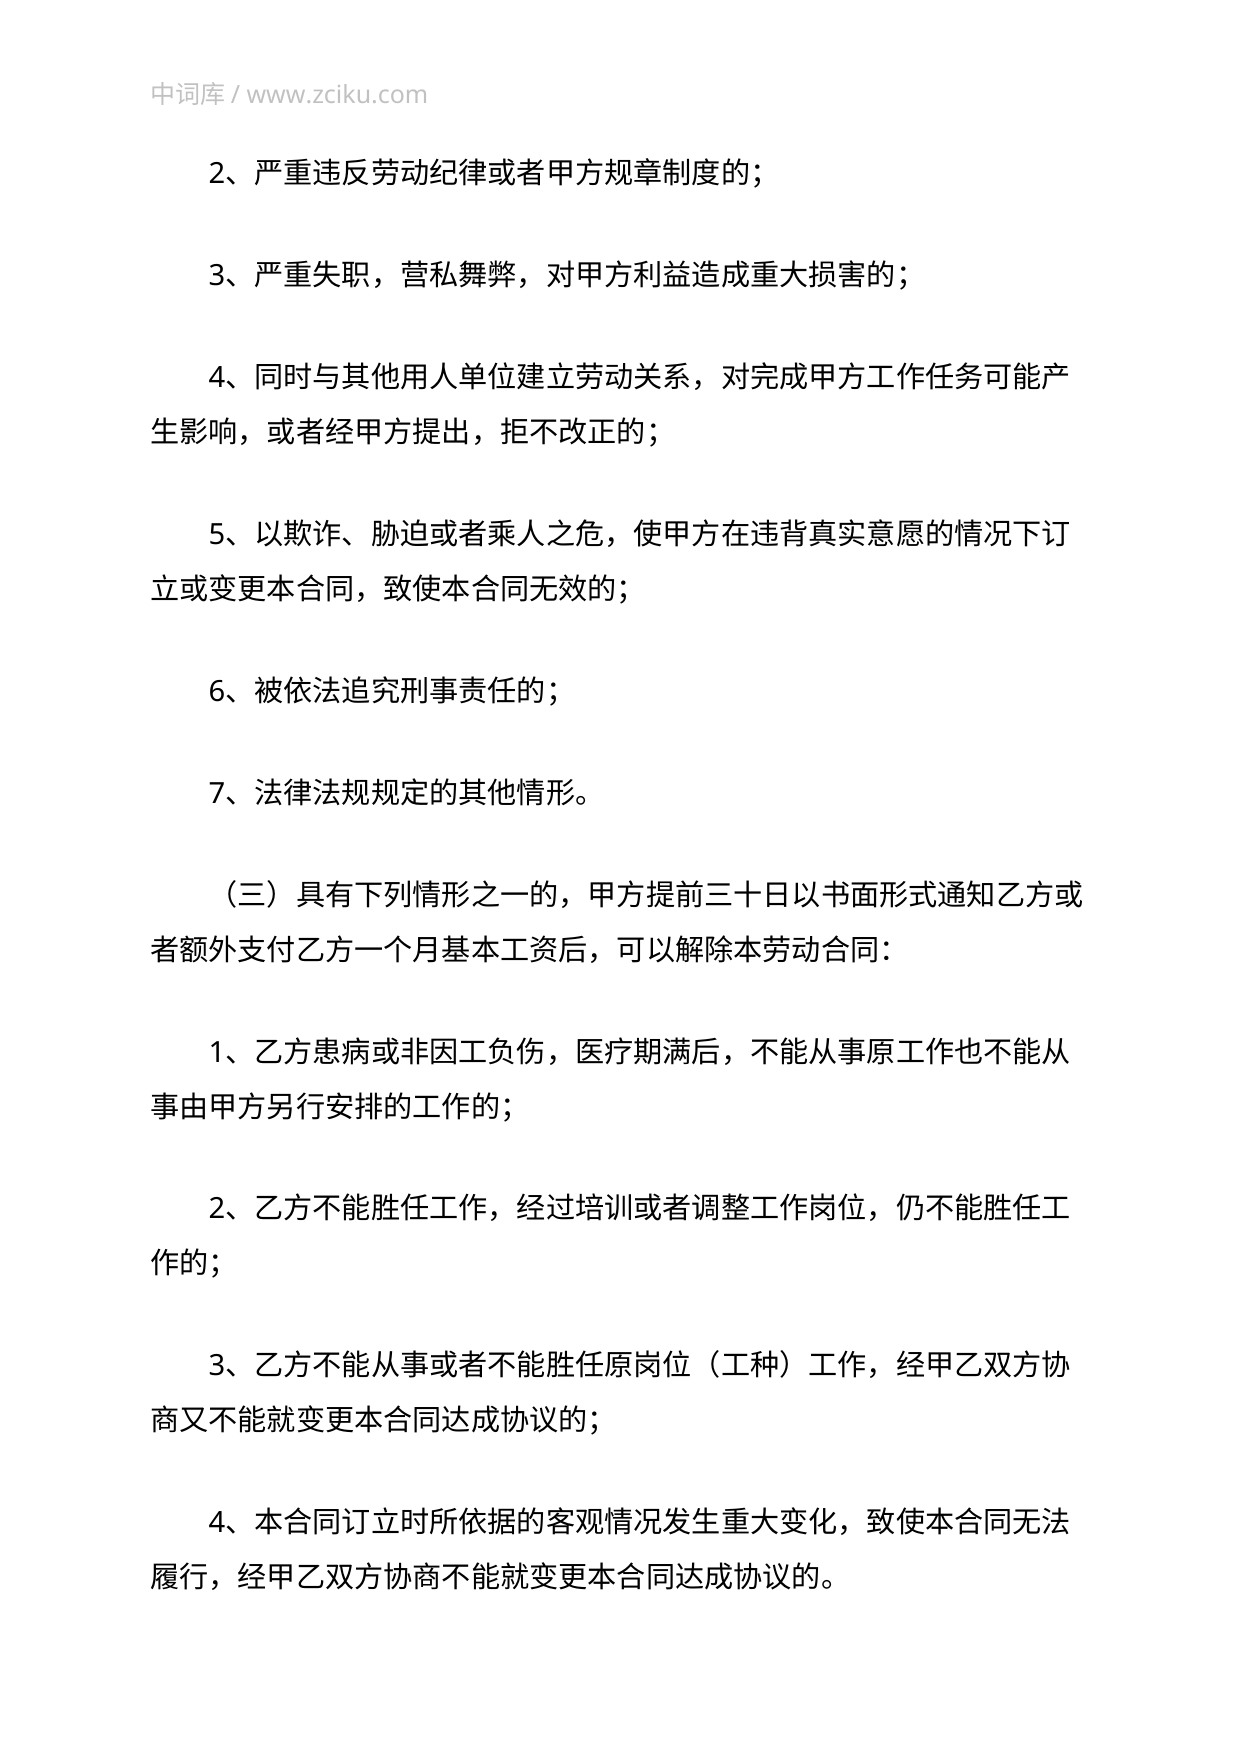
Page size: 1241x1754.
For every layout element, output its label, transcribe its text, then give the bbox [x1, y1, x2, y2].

text 1、乙方患病或非因工负伤，医疗期满后，不能从事原工作也不能从事由甲方另行安排的工作的； [150, 1028, 1090, 1125]
text 2、乙方不能胜任工作，经过培训或者调整工作岗位，仍不能胜任工作的； [150, 1185, 1090, 1282]
text （三）具有下列情形之一的，甲方提前三十日以书面形式通知乙方或者额外支付乙方一个月基本工资后，可以解除本劳动合同： [150, 871, 1090, 969]
text 4、同时与其他用人单位建立劳动关系，对完成甲方工作任务可能产生影响，或者经甲方提出，拒不改正的； [150, 354, 1090, 451]
text 2、严重违反劳动纪律或者甲方规章制度的； [150, 150, 1090, 192]
text 5、以欺诈、胁迫或者乘人之危，使甲方在违背真实意愿的情况下订立或变更本合同，致使本合同无效的； [150, 511, 1090, 608]
text 3、严重失职，营私舞弊，对甲方利益造成重大损害的； [150, 252, 1090, 294]
text 6、被依法追究刑事责任的； [150, 667, 1090, 710]
text 3、乙方不能从事或者不能胜任原岗位（工种）工作，经甲乙双方协商又不能就变更本合同达成协议的； [150, 1342, 1090, 1439]
text 7、法律法规规定的其他情形。 [150, 769, 1090, 812]
text 4、本合同订立时所依据的客观情况发生重大变化，致使本合同无法履行，经甲乙双方协商不能就变更本合同达成协议的。 [150, 1498, 1090, 1596]
